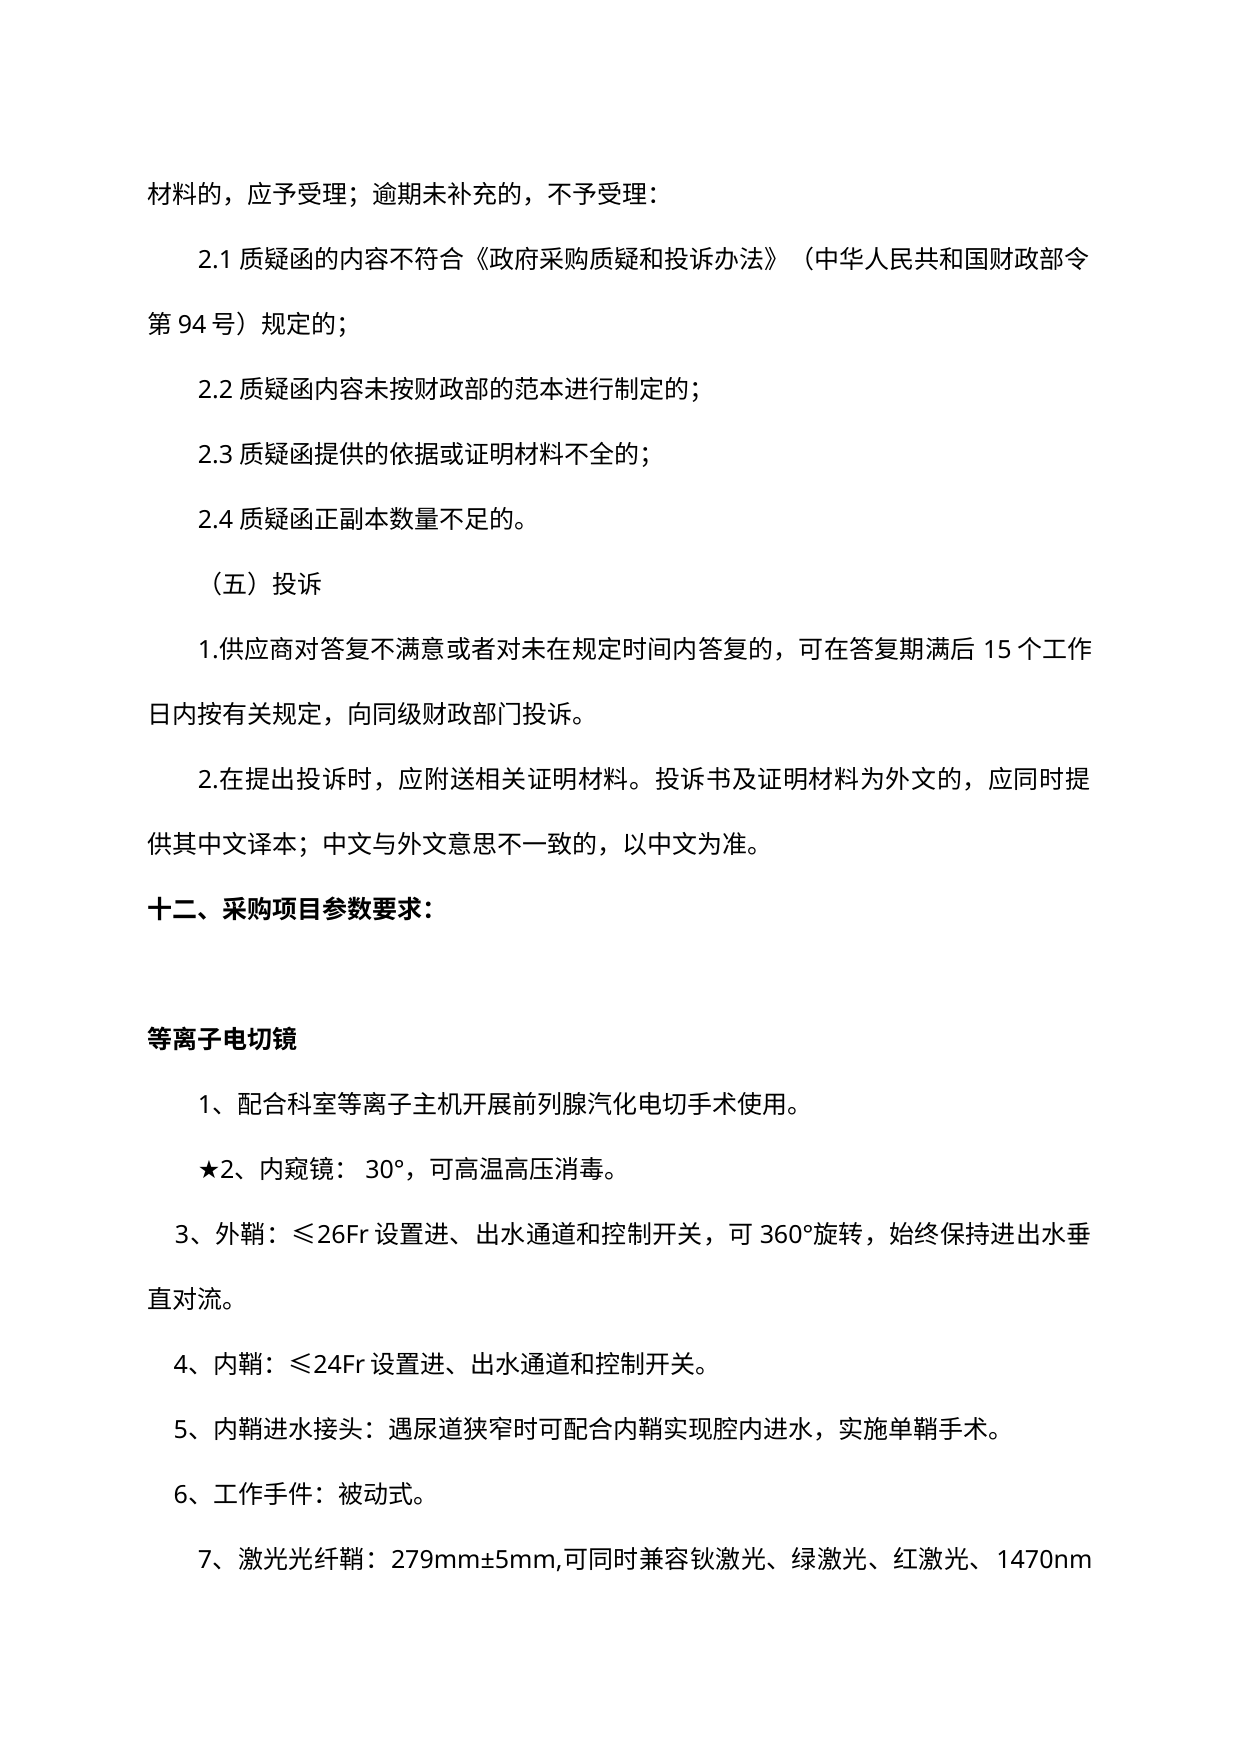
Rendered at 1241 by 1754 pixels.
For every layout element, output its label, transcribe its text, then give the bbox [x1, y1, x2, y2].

text 2.4 质疑函正副本数量不足的。 [148, 486, 1092, 551]
text 1、配合科室等离子主机开展前列腺汽化电切手术使用。 [148, 1071, 1092, 1136]
text 十二、采购项目参数要求： [148, 876, 1092, 941]
text 2.1 质疑函的内容不符合《政府采购质疑和投诉办法》（中华人民共和国财政部令第94号）规定的； [148, 226, 1092, 356]
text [148, 1526, 1092, 1591]
text 2.在提出投诉时，应附送相关证明材料。投诉书及证明材料为外文的，应同时提供其中文译本；中文与外文意思不一致的，以中文为准。 [148, 746, 1092, 876]
text ★2、内窥镜： 30°，可高温高压消毒。 3、外鞘：≤26Fr设置进、出水通道和控制开关，可360°旋转，始终保持进出水垂直对流。 4、内鞘：≤24Fr设置进、出水通道和控制开关。 5、内鞘进水接头：遇尿道狭窄时可配合内鞘实现腔内进水，实施单鞘手术。 6、工作手件：被动式。 [148, 1136, 1092, 1526]
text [148, 161, 1092, 226]
text （五）投诉 [148, 551, 1092, 616]
text 等离子电切镜 [148, 1006, 1092, 1071]
text 1.供应商对答复不满意或者对未在规定时间内答复的，可在答复期满后15个工作日内按有关规定，向同级财政部门投诉。 [148, 616, 1092, 746]
text 2.2 质疑函内容未按财政部的范本进行制定的； [148, 356, 1092, 421]
text 2.3 质疑函提供的依据或证明材料不全的； [148, 421, 1092, 486]
